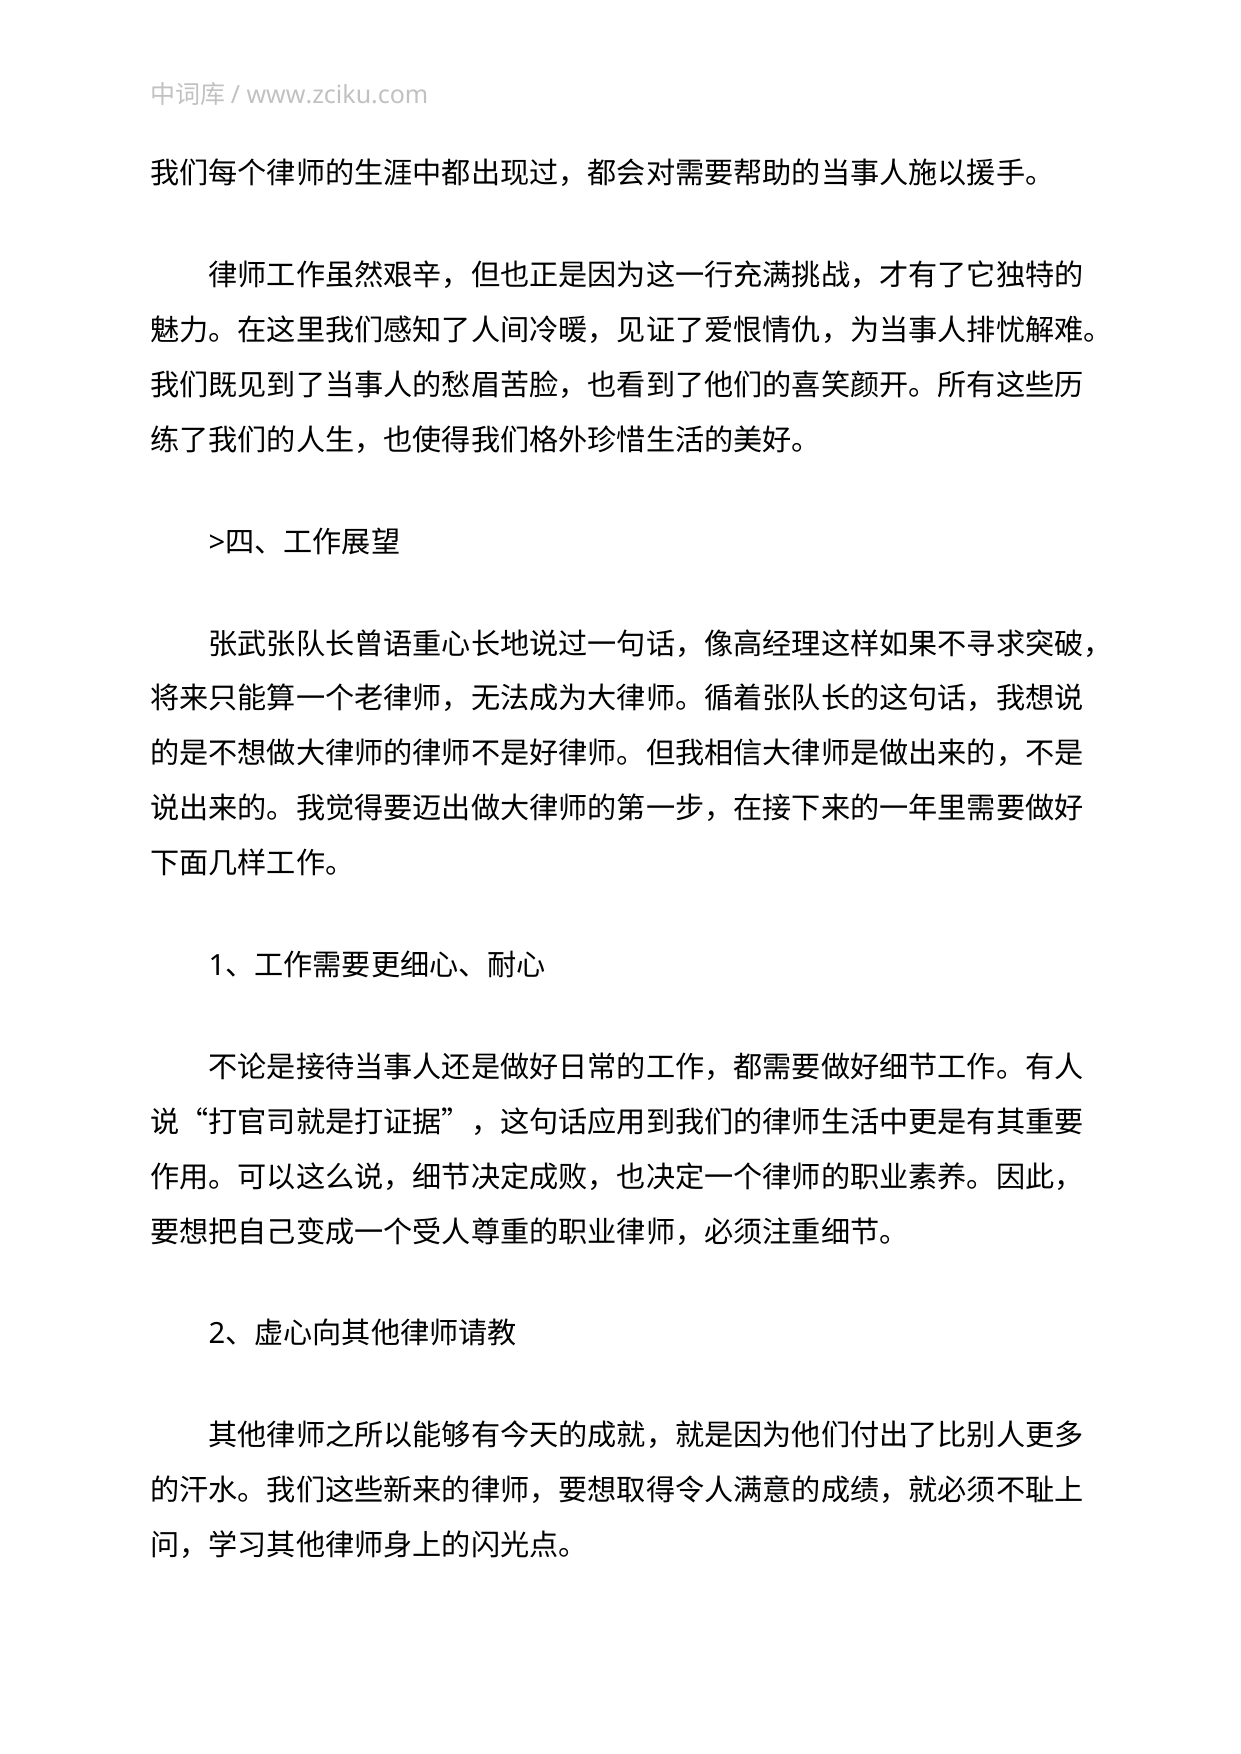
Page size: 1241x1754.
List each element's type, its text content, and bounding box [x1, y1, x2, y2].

text 其他律师之所以能够有今天的成就，就是因为他们付出了比别人更多的汗水。我们这些新来的律师，要想取得令人满意的成绩，就必须不耻上问，学习其他律师身上的闪光点。 [150, 1412, 1090, 1564]
text 律师工作虽然艰辛，但也正是因为这一行充满挑战，才有了它独特的魅力。在这里我们感知了人间冷暖，见证了爱恨情仇，为当事人排忧解难。我们既见到了当事人的愁眉苦脸，也看到了他们的喜笑颜开。所有这些历练了我们的人生，也使得我们格外珍惜生活的美好。 [150, 252, 1090, 459]
text >四、工作展望 [150, 518, 1090, 561]
text 张武张队长曾语重心长地说过一句话，像高经理这样如果不寻求突破，将来只能算一个老律师，无法成为大律师。循着张队长的这句话，我想说的是不想做大律师的律师不是好律师。但我相信大律师是做出来的，不是说出来的。我觉得要迈出做大律师的第一步，在接下来的一年里需要做好下面几样工作。 [150, 620, 1090, 882]
text 2、虚心向其他律师请教 [150, 1310, 1090, 1352]
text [150, 150, 1090, 192]
text 1、工作需要更细心、耐心 [150, 942, 1090, 984]
text 不论是接待当事人还是做好日常的工作，都需要做好细节工作。有人说“打官司就是打证据”，这句话应用到我们的律师生活中更是有其重要作用。可以这么说，细节决定成败，也决定一个律师的职业素养。因此，要想把自己变成一个受人尊重的职业律师，必须注重细节。 [150, 1043, 1090, 1251]
